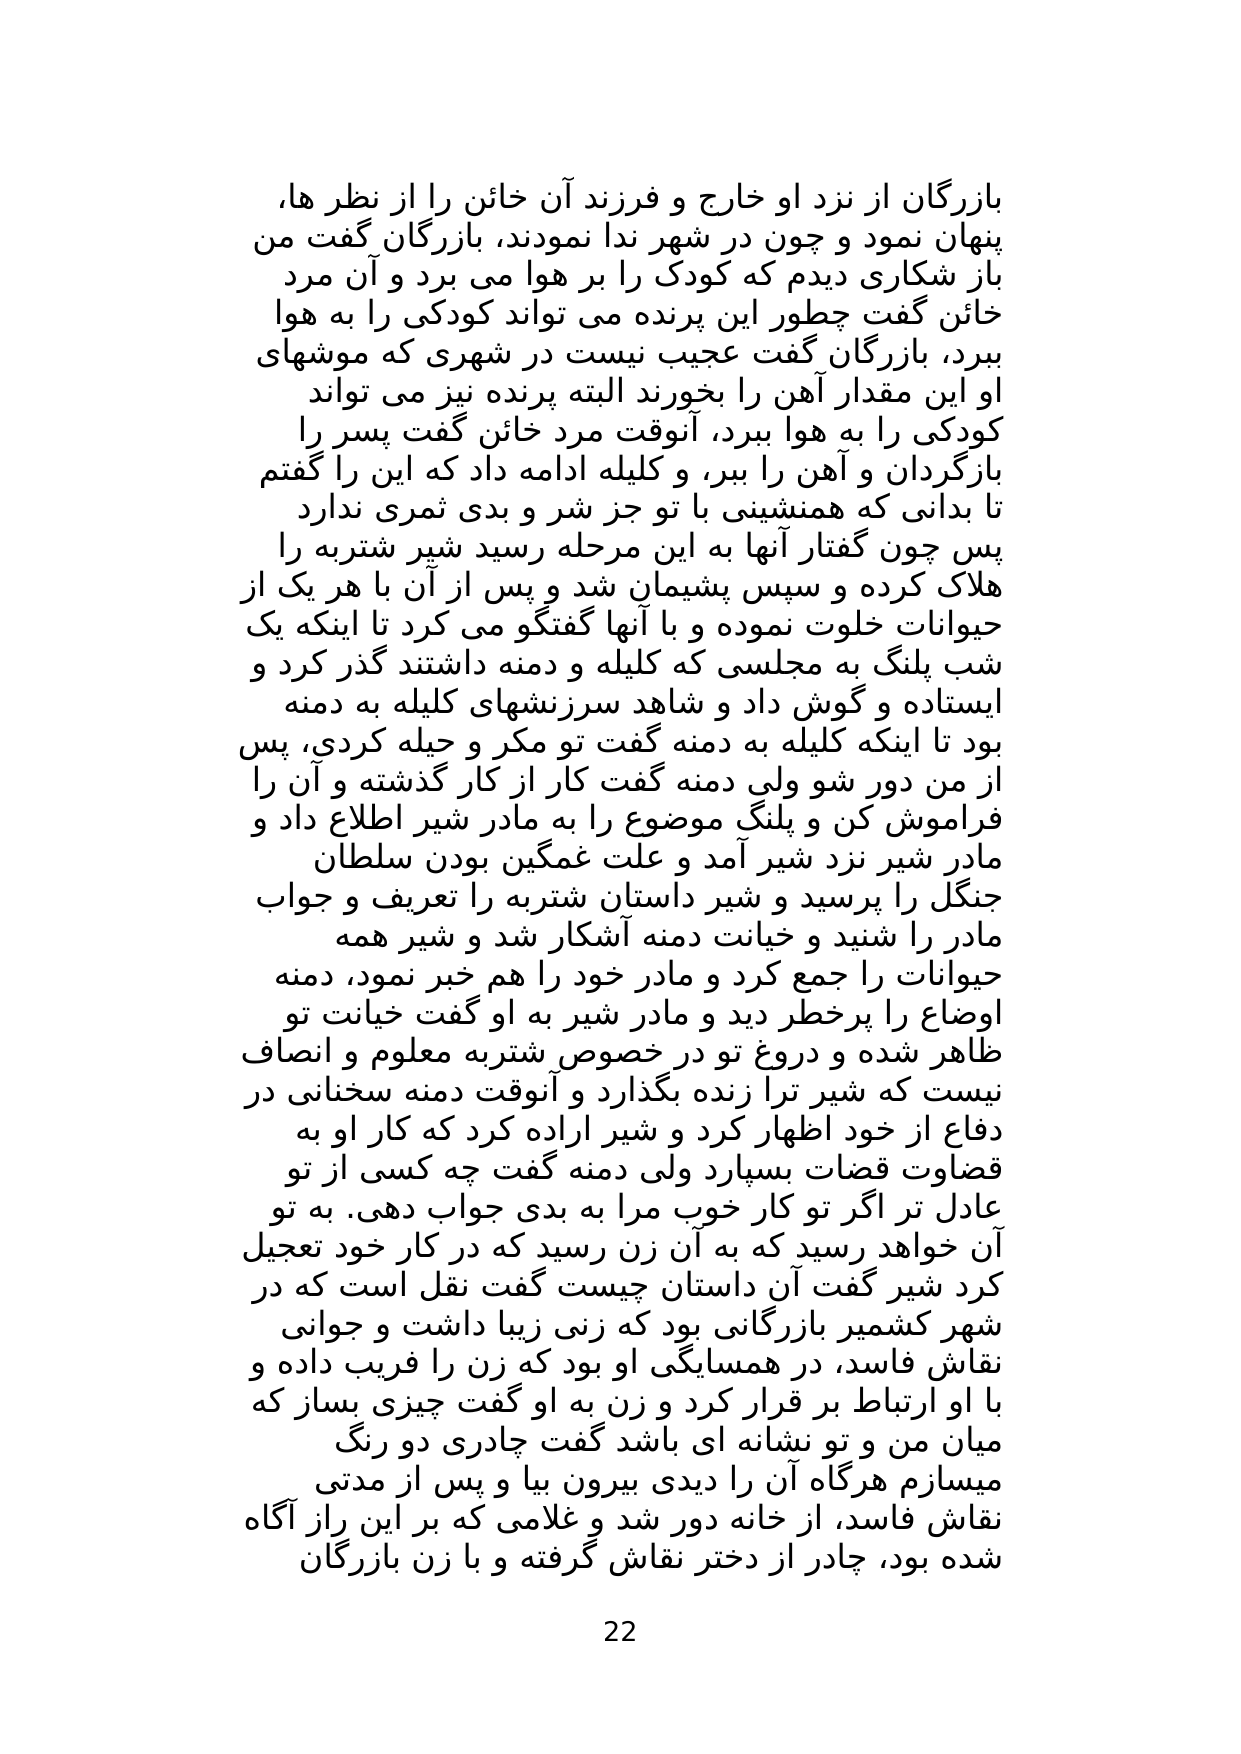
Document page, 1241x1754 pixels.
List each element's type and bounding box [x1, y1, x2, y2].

text [236, 177, 1004, 1576]
